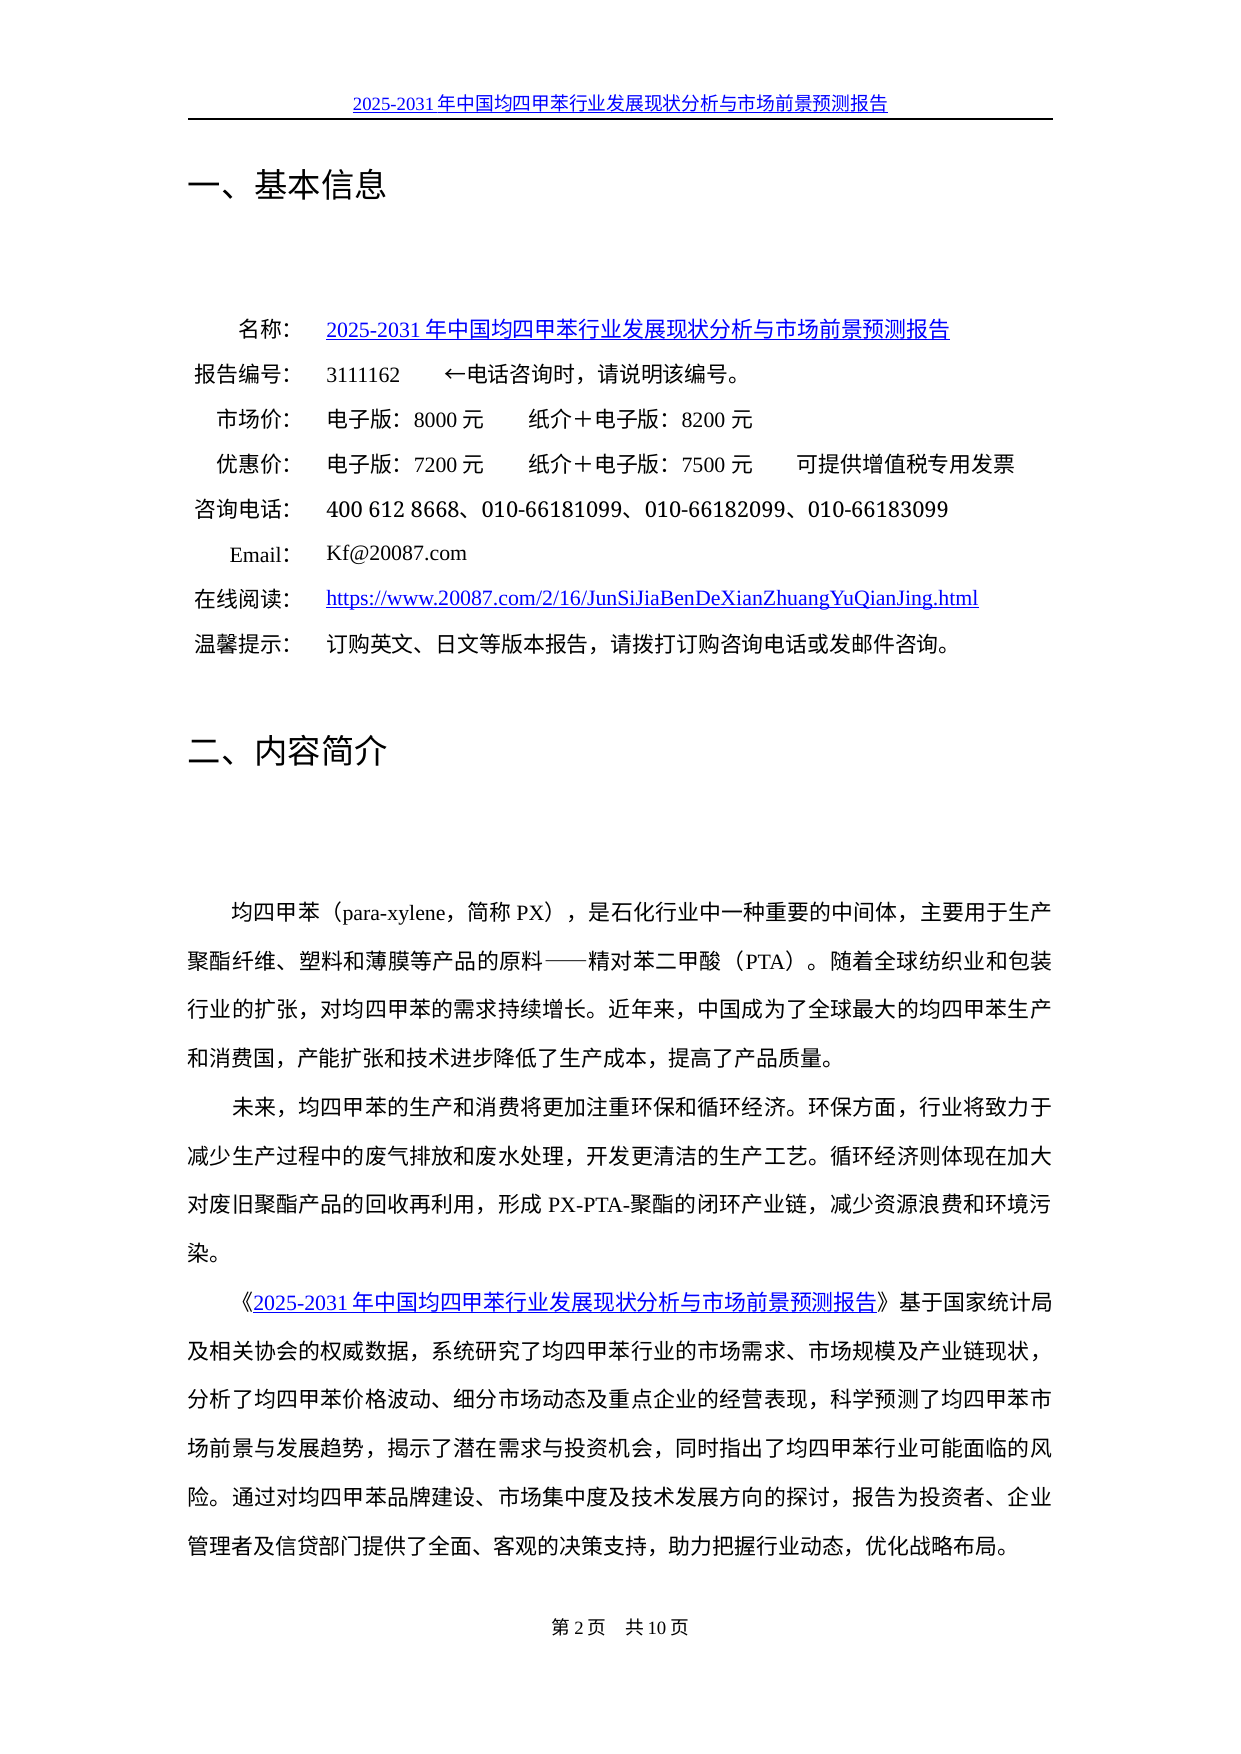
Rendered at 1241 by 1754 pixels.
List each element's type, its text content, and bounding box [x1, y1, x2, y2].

table_header 名称： [167, 312, 315, 357]
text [187, 894, 1053, 1561]
table_cell 400 612 8668、010-66181099、010-66182099、010-66183099 [315, 492, 1073, 537]
table_cell [315, 582, 1073, 627]
table_cell 在线阅读： [167, 582, 315, 627]
table_cell 电子版：7200 元 纸介＋电子版：7500 元 可提供增值税专用发票 [315, 447, 1073, 492]
title 二、内容简介 [187, 717, 1053, 782]
table_cell 优惠价： [167, 447, 315, 492]
table_header 2025-2031年中国均四甲苯行业发展现状分析与市场前景预测报告 [315, 312, 1073, 357]
table_cell 订购英文、日文等版本报告，请拨打订购咨询电话或发邮件咨询。 [315, 627, 1073, 672]
table_cell 3111162 ←电话咨询时，请说明该编号。 [315, 357, 1073, 402]
table_cell 市场价： [167, 402, 315, 447]
table_cell 咨询电话： [167, 492, 315, 537]
table_cell Email： [167, 537, 315, 582]
table_cell 温馨提示： [167, 627, 315, 672]
title 一、基本信息 [187, 150, 1053, 215]
table_cell 报告编号： [167, 357, 315, 402]
table_cell Kf@20087.com [315, 537, 1073, 582]
table_cell 电子版：8000 元 纸介＋电子版：8200 元 [315, 402, 1073, 447]
